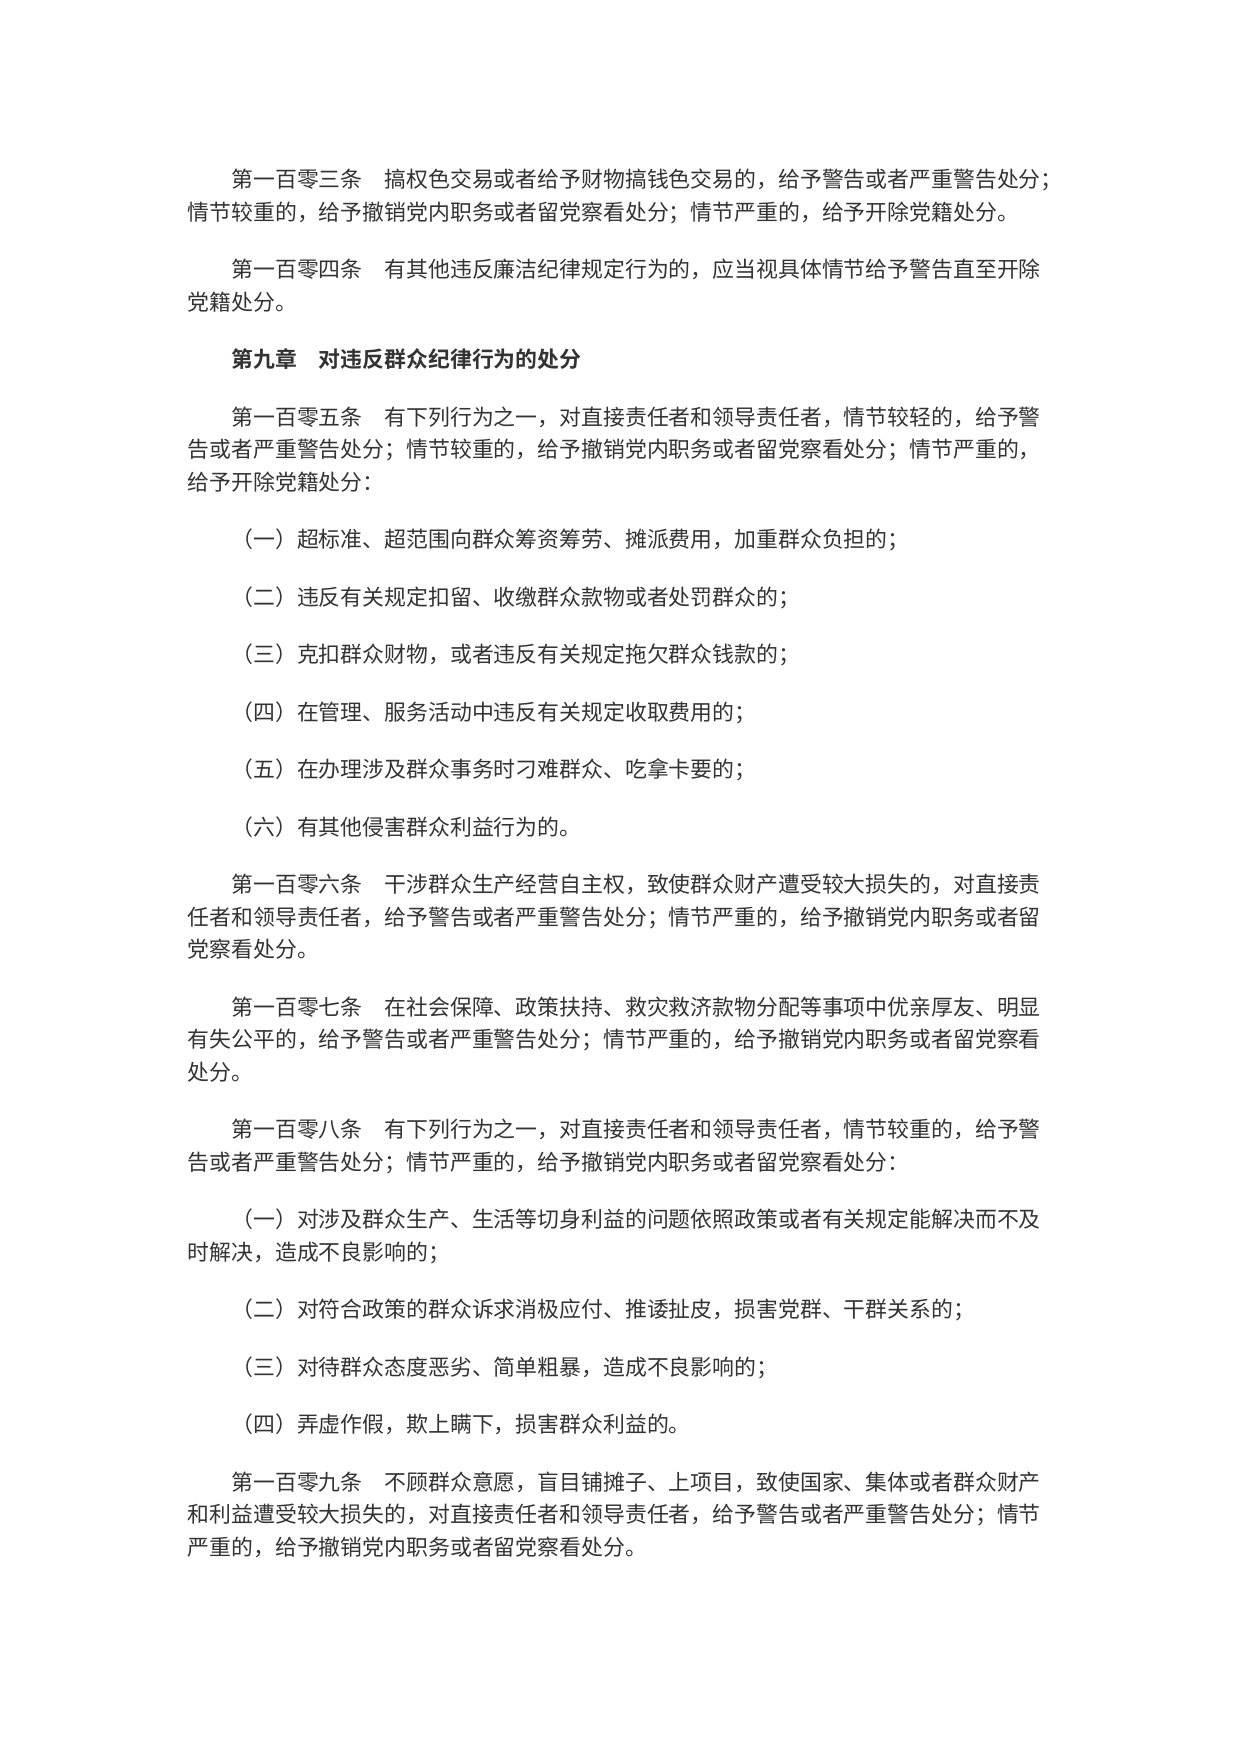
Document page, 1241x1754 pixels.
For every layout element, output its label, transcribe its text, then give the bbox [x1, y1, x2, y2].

text 第九章 对违反群众纪律行为的处分 [187, 342, 1053, 374]
text （三）克扣群众财物，或者违反有关规定拖欠群众钱款的； [187, 637, 1053, 669]
text （六）有其他侵害群众利益行为的。 [187, 809, 1053, 842]
text 第一百零三条 搞权色交易或者给予财物搞钱色交易的，给予警告或者严重警告处分；情节较重的，给予撤销党内职务或者留党察看处分；情节严重的，给予开除党籍处分。 [187, 162, 1053, 227]
text 第一百零五条 有下列行为之一，对直接责任者和领导责任者，情节较轻的，给予警告或者严重警告处分；情节较重的，给予撤销党内职务或者留党察看处分；情节严重的，给予开除党籍处分： [187, 399, 1053, 497]
text （三）对待群众态度恶劣、简单粗暴，造成不良影响的； [187, 1349, 1053, 1382]
text （二）违反有关规定扣留、收缴群众款物或者处罚群众的； [187, 579, 1053, 612]
text （一）超标准、超范围向群众筹资筹劳、摊派费用，加重群众负担的； [187, 522, 1053, 554]
text 第一百零四条 有其他违反廉洁纪律规定行为的，应当视具体情节给予警告直至开除党籍处分。 [187, 252, 1053, 317]
text 第一百零七条 在社会保障、政策扶持、救灾救济款物分配等事项中优亲厚友、明显有失公平的，给予警告或者严重警告处分；情节严重的，给予撤销党内职务或者留党察看处分。 [187, 989, 1053, 1087]
text （四）在管理、服务活动中违反有关规定收取费用的； [187, 694, 1053, 727]
text （四）弄虚作假，欺上瞒下，损害群众利益的。 [187, 1407, 1053, 1439]
text 第一百零六条 干涉群众生产经营自主权，致使群众财产遭受较大损失的，对直接责任者和领导责任者，给予警告或者严重警告处分；情节严重的，给予撤销党内职务或者留党察看处分。 [187, 867, 1053, 964]
text （五）在办理涉及群众事务时刁难群众、吃拿卡要的； [187, 752, 1053, 784]
text 第一百零九条 不顾群众意愿，盲目铺摊子、上项目，致使国家、集体或者群众财产和利益遭受较大损失的，对直接责任者和领导责任者，给予警告或者严重警告处分；情节严重的，给予撤销党内职务或者留党察看处分。 [187, 1464, 1053, 1562]
text （一）对涉及群众生产、生活等切身利益的问题依照政策或者有关规定能解决而不及时解决，造成不良影响的； [187, 1202, 1053, 1267]
text （二）对符合政策的群众诉求消极应付、推诿扯皮，损害党群、干群关系的； [187, 1292, 1053, 1324]
text 第一百零八条 有下列行为之一，对直接责任者和领导责任者，情节较重的，给予警告或者严重警告处分；情节严重的，给予撤销党内职务或者留党察看处分： [187, 1112, 1053, 1177]
